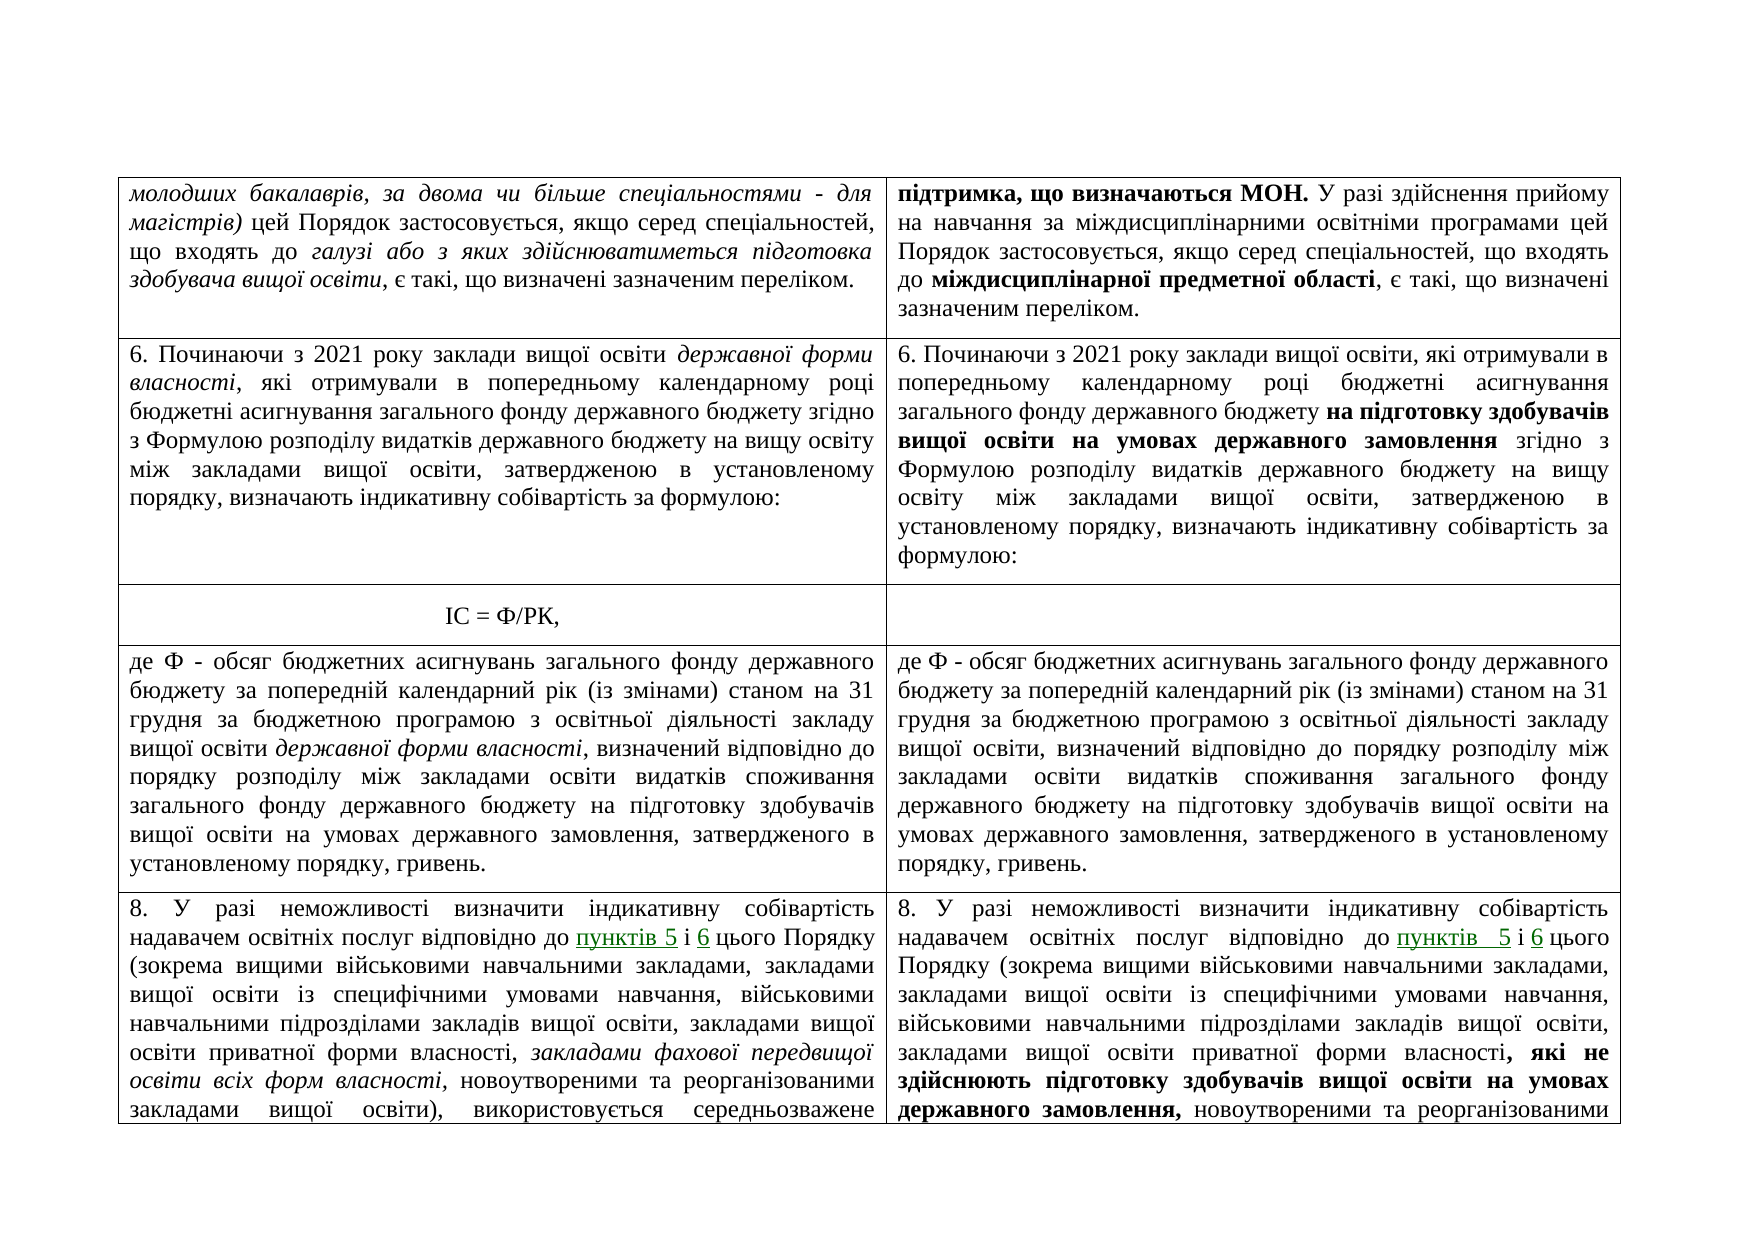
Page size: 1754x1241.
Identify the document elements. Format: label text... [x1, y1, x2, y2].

table_cell 6. Починаючи з 2021 року заклади вищої освіти, які отримували в попередньому календарному році бюджетні асигнування загального фонду державного бюджету на підготовку здобувачів вищої освіти на умовах державного замовлення згідно з Формулою розподілу видатків державного бюджету на вищу освіту між закладами вищої освіти, затвердженою в установленому порядку, визначають індикативну собівартість за формулою: [887, 339, 1620, 584]
table_cell ІС = Ф/РК, [119, 585, 886, 645]
table_cell де Ф - обсяг бюджетних асигнувань загального фонду державного бюджету за попередній календарний рік (із змінами) станом на 31 грудня за бюджетною програмою з освітньої діяльності закладу вищої освіти, визначений відповідно до порядку розподілу між закладами освіти видатків споживання загального фонду державного бюджету на підготовку здобувачів вищої освіти на умовах державного замовлення, затвердженого в установленому порядку, гривень. [887, 646, 1620, 892]
table_cell 6. Починаючи з 2021 року заклади вищої освіти державної форми власності, які отримували в попередньому календарному році бюджетні асигнування загального фонду державного бюджету згідно з Формулою розподілу видатків державного бюджету на вищу освіту між закладами вищої освіти, затвердженою в установленому порядку, визначають індикативну собівартість за формулою: [119, 339, 886, 584]
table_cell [119, 893, 886, 1123]
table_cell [887, 178, 1620, 338]
table_cell [887, 585, 1620, 645]
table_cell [887, 893, 1620, 1123]
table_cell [119, 178, 886, 338]
table_cell де Ф - обсяг бюджетних асигнувань загального фонду державного бюджету за попередній календарний рік (із змінами) станом на 31 грудня за бюджетною програмою з освітньої діяльності закладу вищої освіти державної форми власності, визначений відповідно до порядку розподілу між закладами освіти видатків споживання загального фонду державного бюджету на підготовку здобувачів вищої освіти на умовах державного замовлення, затвердженого в установленому порядку, гривень. [119, 646, 886, 892]
